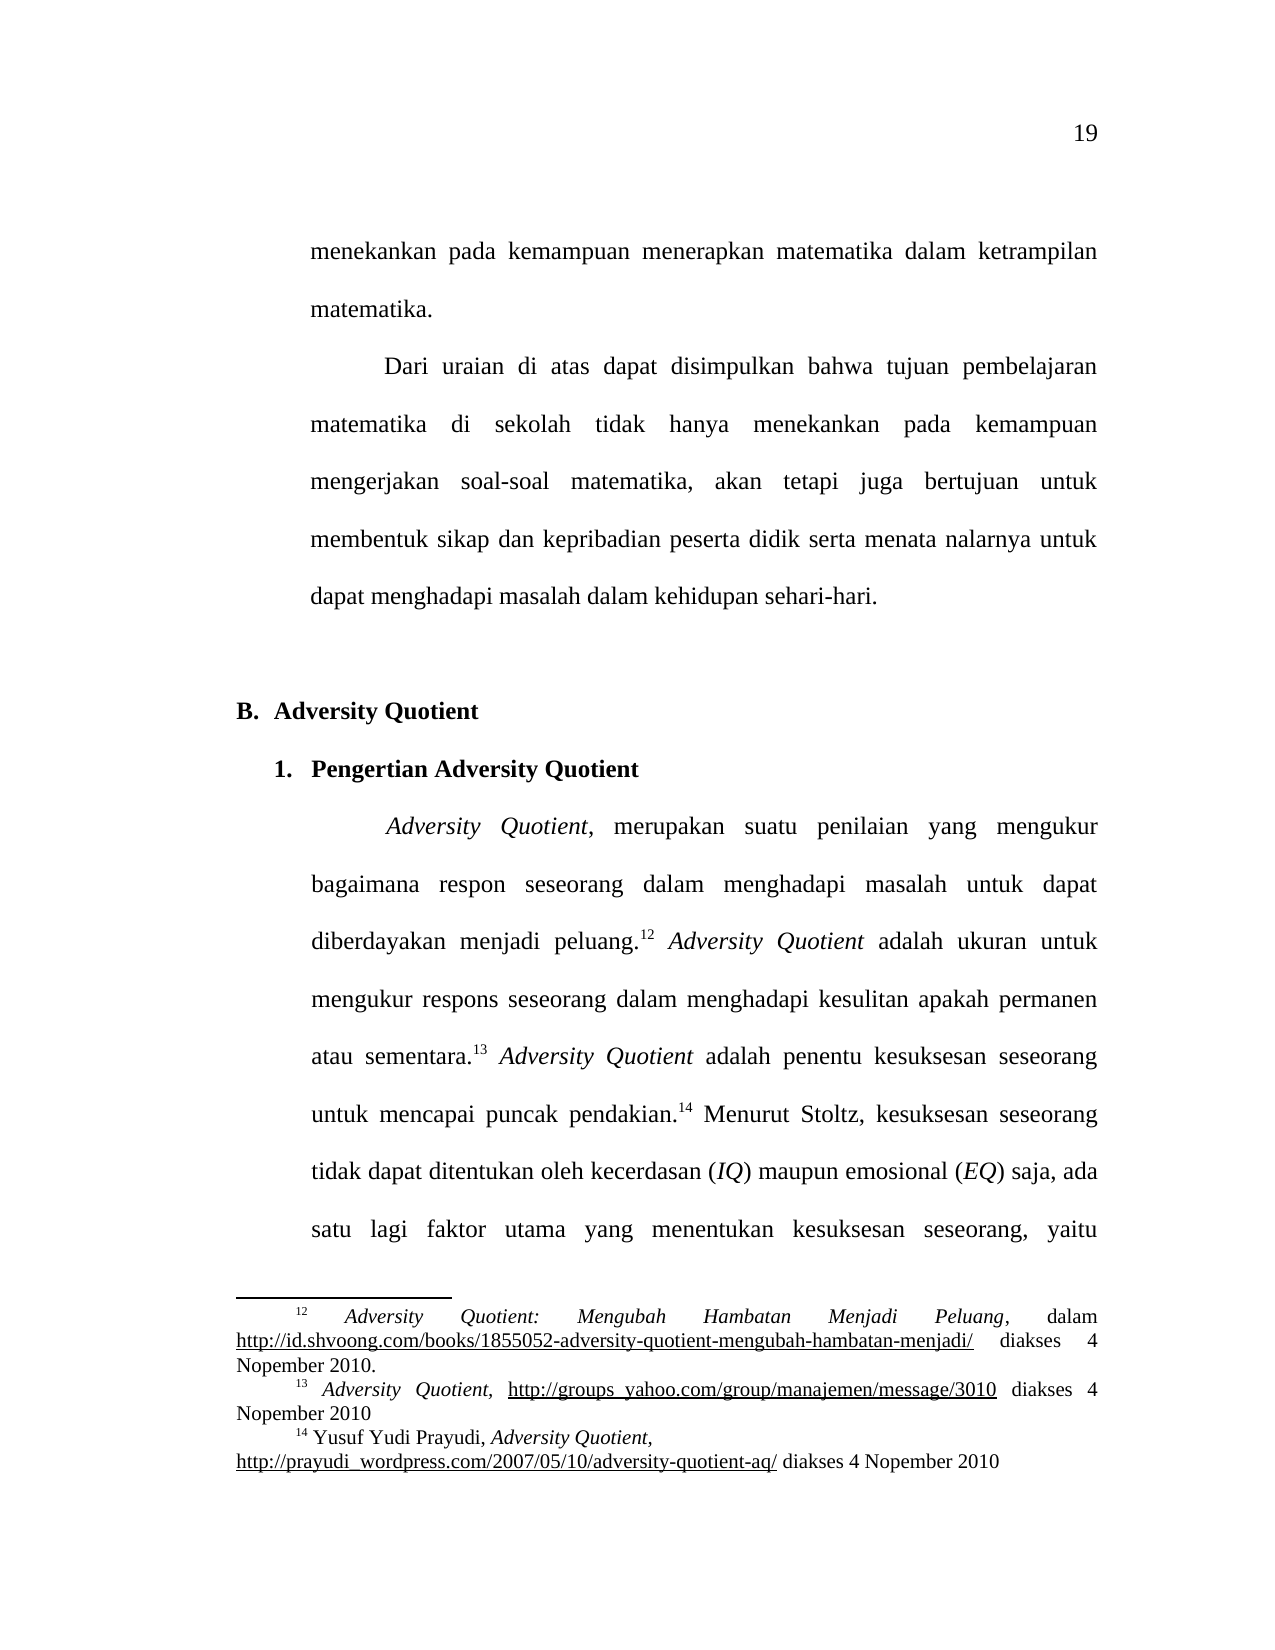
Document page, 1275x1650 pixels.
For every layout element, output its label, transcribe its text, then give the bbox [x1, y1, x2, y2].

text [311, 811, 1098, 1242]
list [310, 236, 1098, 322]
list Pengertian Adversity Quotient [274, 754, 1098, 782]
list Adversity Quotient [236, 696, 1098, 725]
list Dari uraian di atas dapat disimpulkan bahwa tujuan pembelajaran matematika di sekolah tidak hanya menekankan pada kemampuan mengerjakan soal-soal matematika, akan tetapi juga bertujuan untuk membentuk sikap dan kepribadian peserta didik serta menata nalarnya untuk dapat menghadapi masalah dalam kehidupan sehari-hari. [310, 351, 1098, 610]
